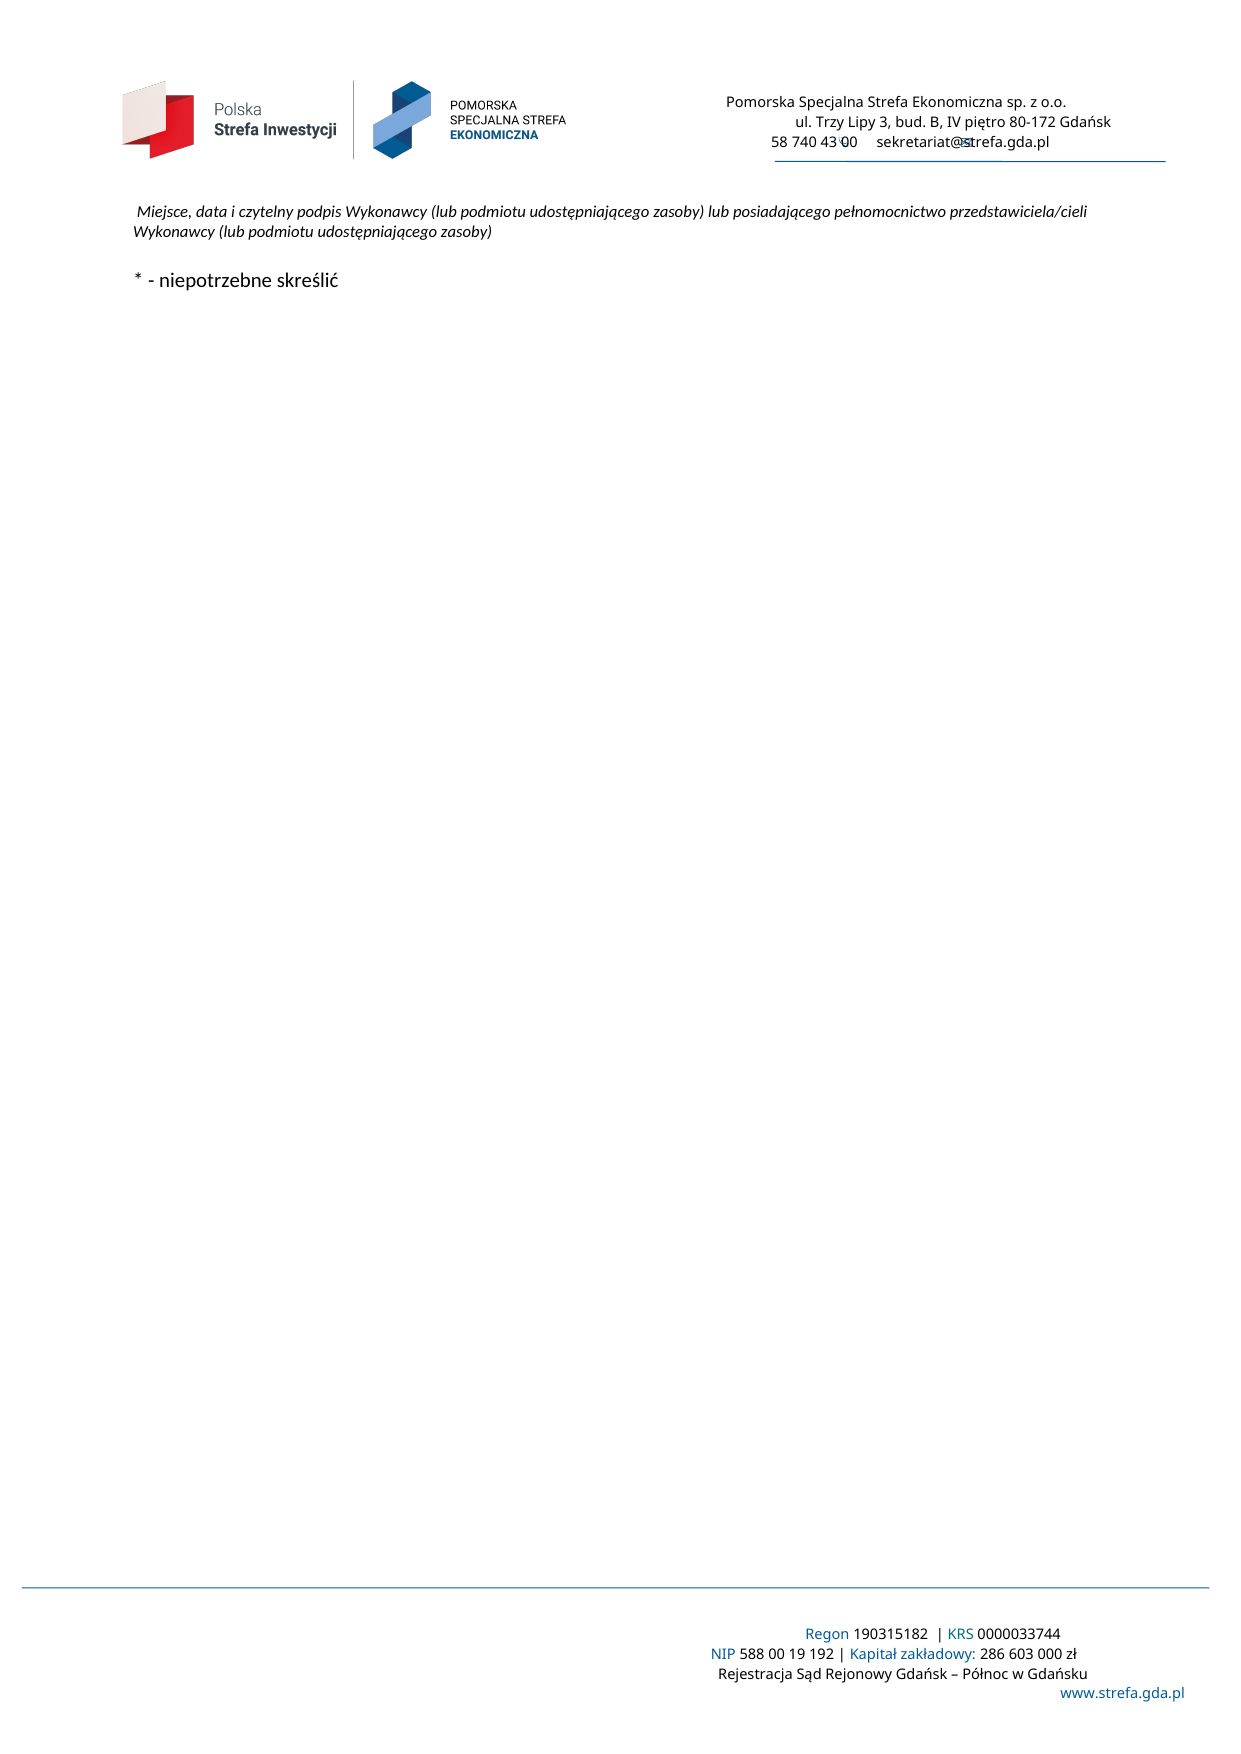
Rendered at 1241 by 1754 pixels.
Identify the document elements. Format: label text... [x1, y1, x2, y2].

text Miejsce, data i czytelny podpis Wykonawcy (lub podmiotu udostępniającego zasoby) lub posiadającego pełnomocnictwo przedstawiciela/cieli Wykonawcy (lub podmiotu udostępniającego zasoby) [133, 201, 1137, 242]
picture [838, 137, 843, 147]
picture [960, 138, 972, 147]
picture [100, 69, 566, 167]
text * - niepotrzebne skreślić [133, 267, 1137, 293]
